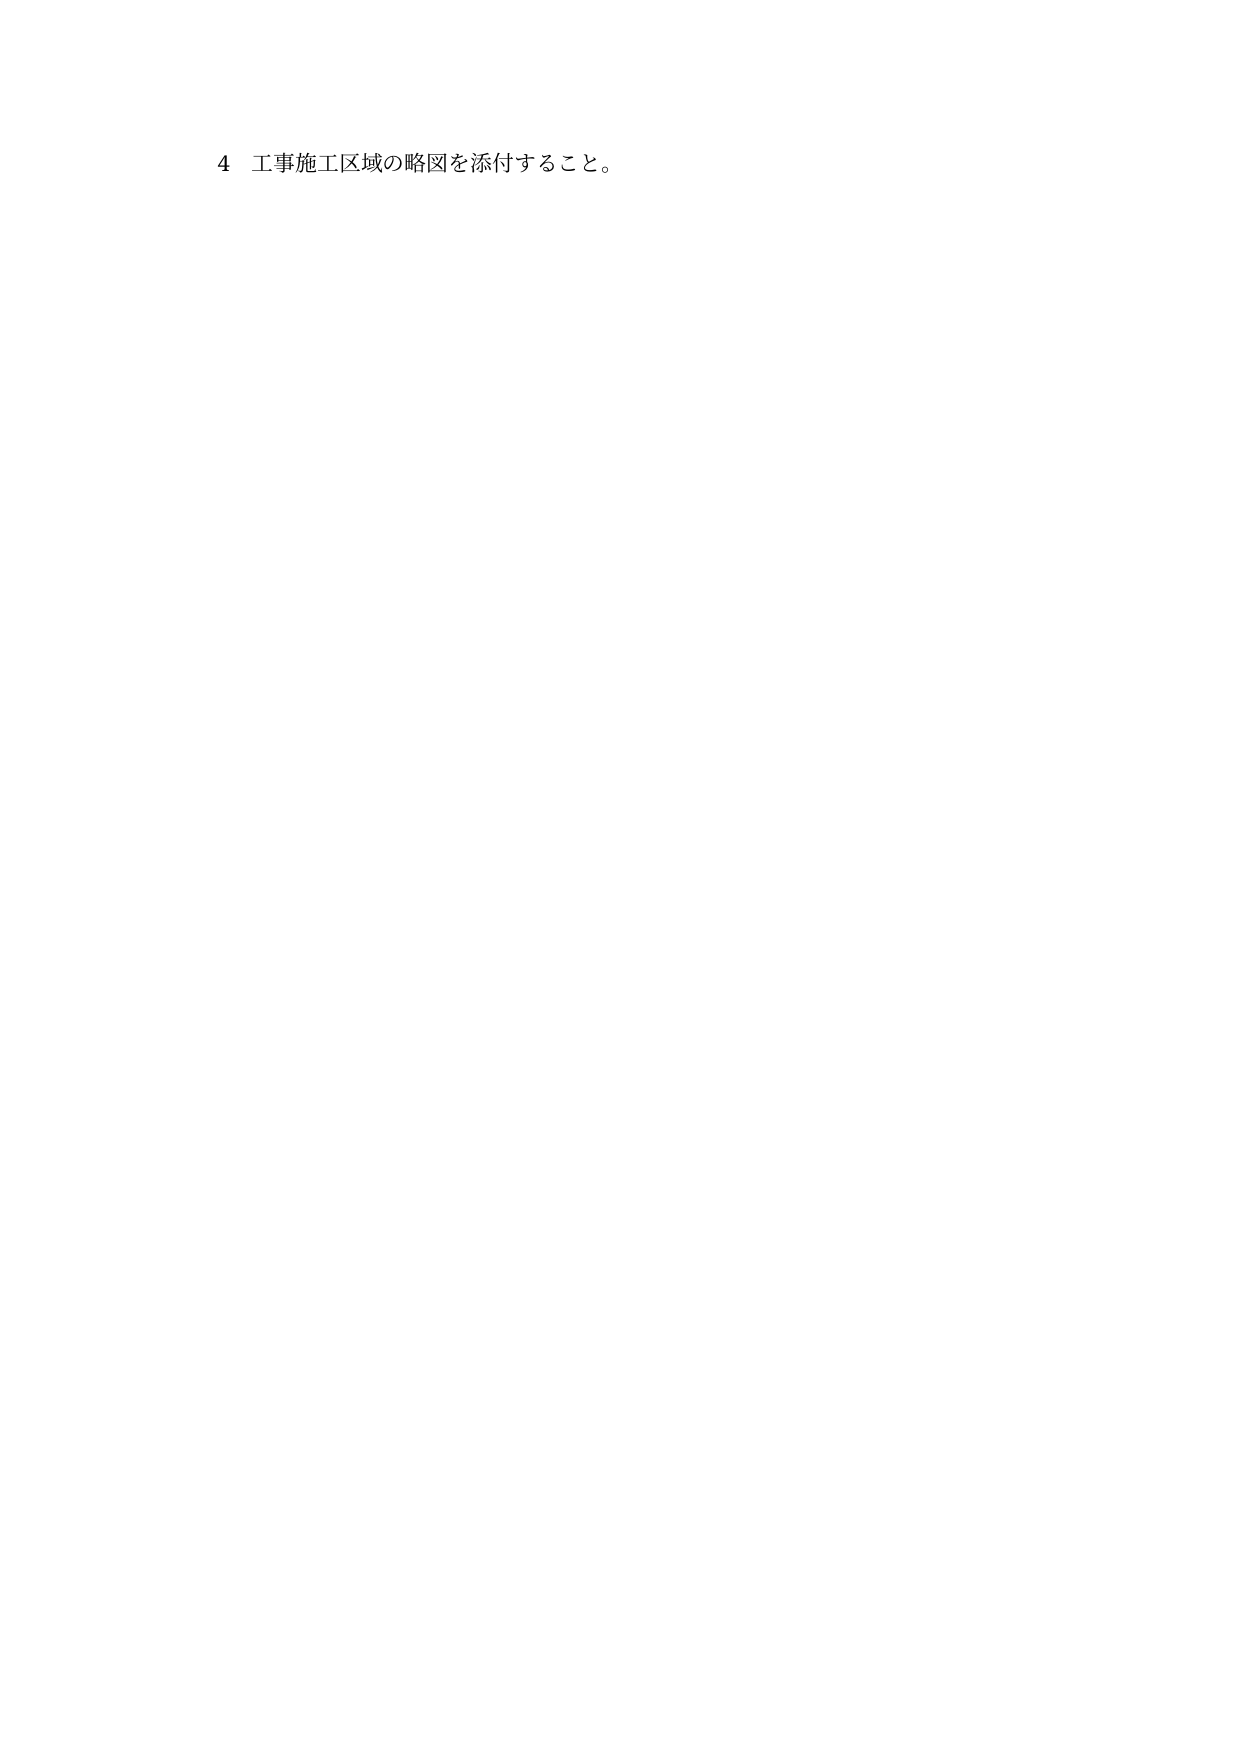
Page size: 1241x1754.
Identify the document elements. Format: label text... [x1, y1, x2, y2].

text 4 工事施工区域の略図を添付すること。 [130, 144, 1110, 179]
